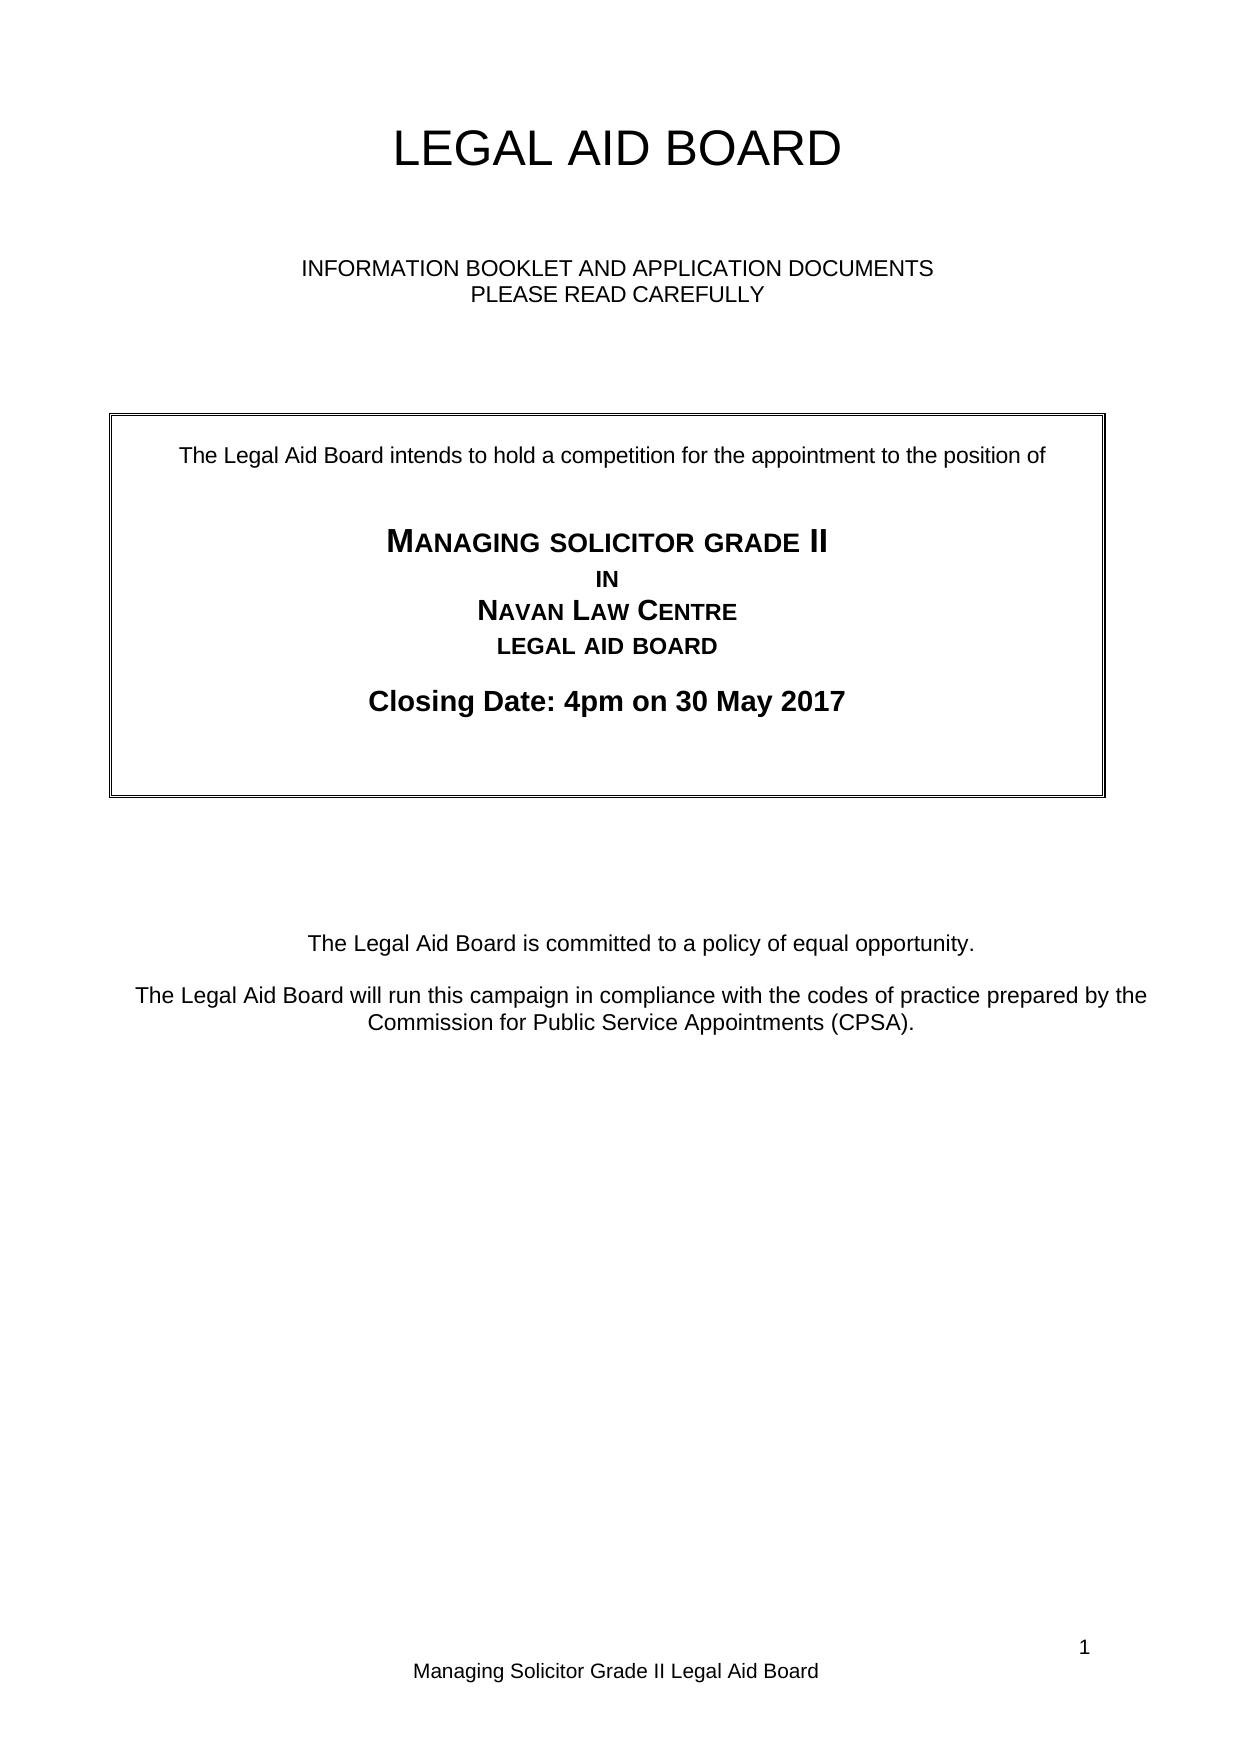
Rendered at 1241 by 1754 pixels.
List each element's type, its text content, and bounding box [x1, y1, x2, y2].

text The Legal Aid Board is committed to a policy of equal opportunity. [111, 929, 1172, 956]
text LEGAL AID BOARD [73, 118, 1162, 176]
text PLEASE READ CAREFULLY [73, 281, 1162, 307]
table_header The Legal Aid Board intends to hold a competition for the appointment to the position of Managing solicitor grade II in Navan Law Centre legal aid board Closing Date: 4pm on 30 May 2017 [112, 416, 1102, 794]
text INFORMATION BOOKLET AND APPLICATION DOCUMENTS [73, 255, 1162, 281]
text The Legal Aid Board will run this campaign in compliance with the codes of practice prepared by the Commission for Public Service Appointments (CPSA). [111, 982, 1172, 1035]
